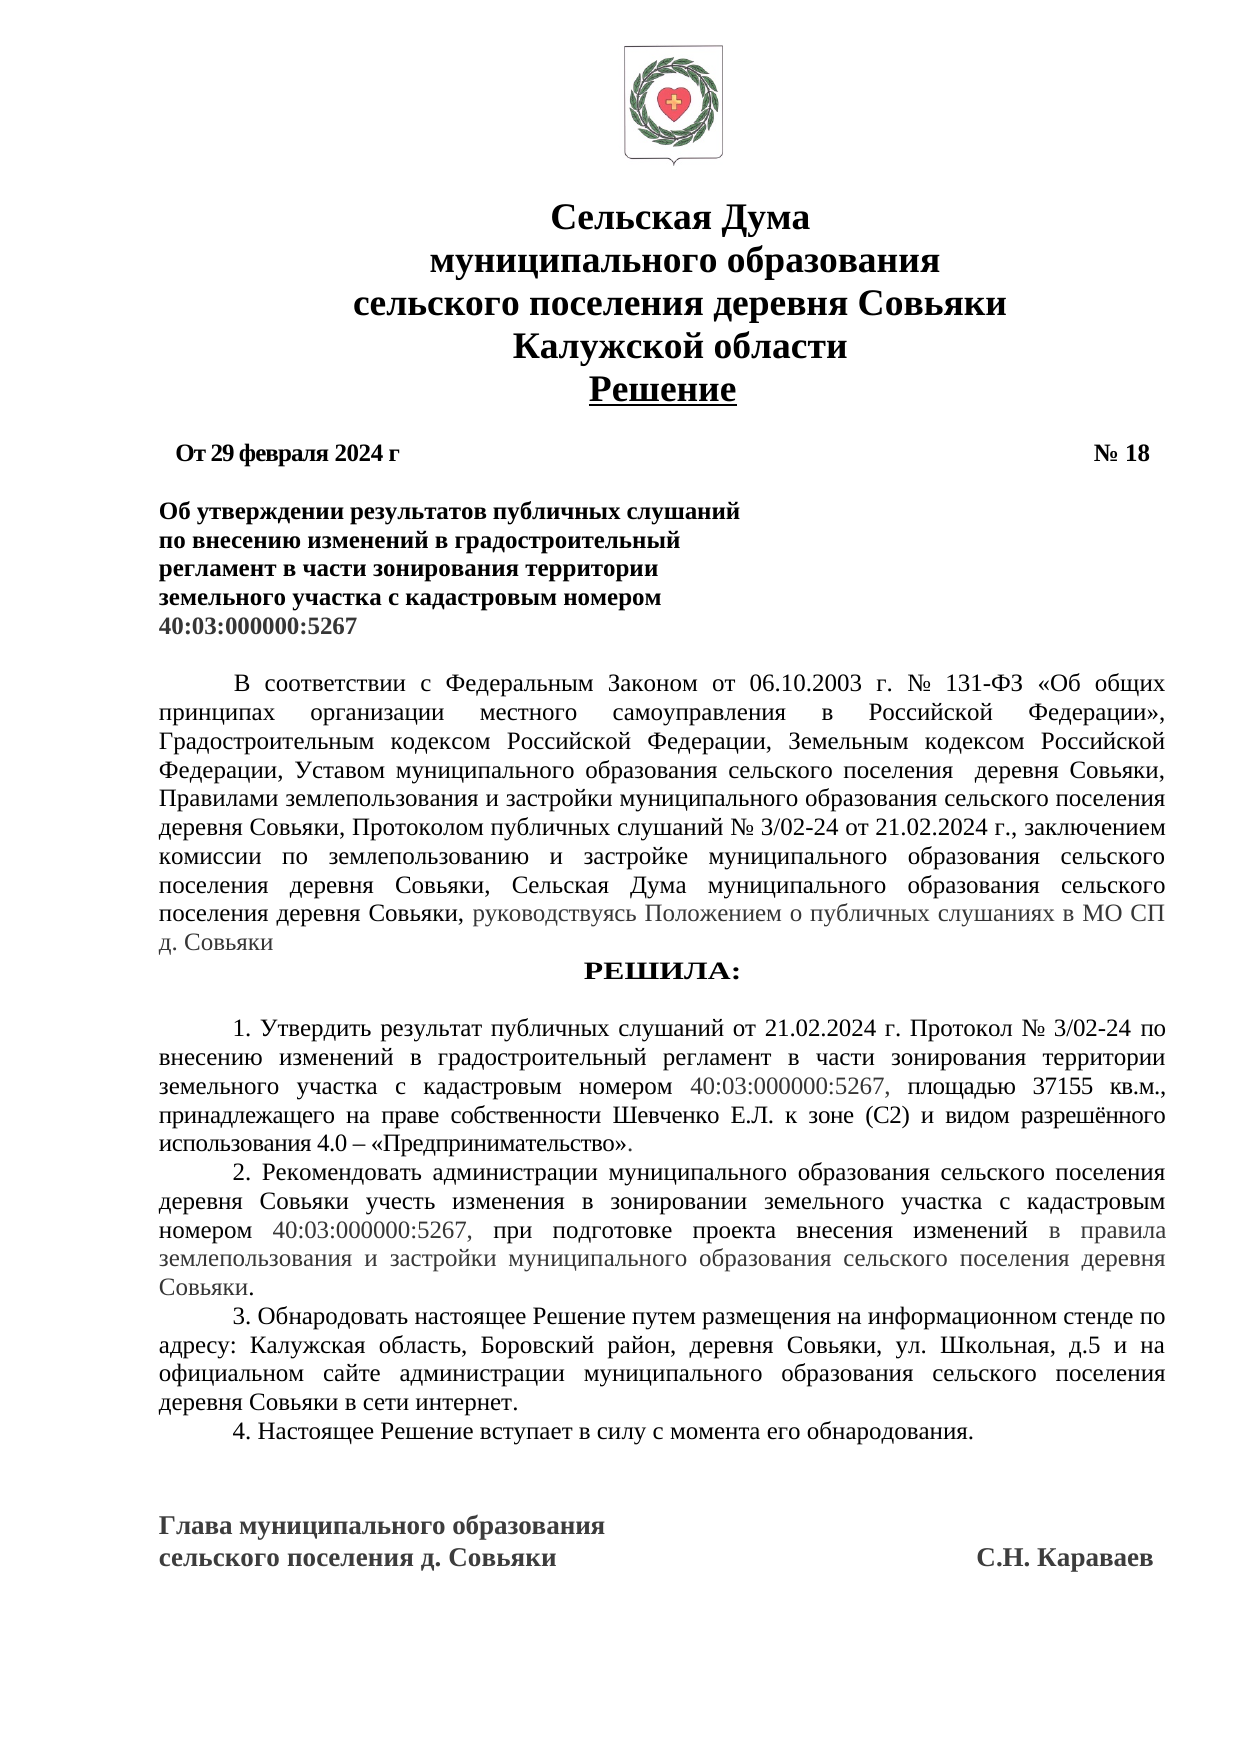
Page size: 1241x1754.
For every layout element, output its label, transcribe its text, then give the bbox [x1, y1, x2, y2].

text 3. Обнародовать настоящее Решение путем размещения на информационном стенде по адресу: Калужская область, Боровский район, деревня Совьяки, ул. Школьная, д.5 и на официальном сайте администрации муниципального образования сельского поселения деревня Совьяки в сети интернет. [159, 1301, 1166, 1416]
text сельского поселения деревня Совьяки [159, 280, 1202, 323]
text Сельская Дума [159, 194, 1202, 237]
text В соответствии с Федеральным Законом от 06.10.2003 г. № 131-ФЗ «Об общих принципах организации местного самоуправления в Российской Федерации», Градостроительным кодексом Российской Федерации, Земельным кодексом Российской Федерации, Уставом муниципального образования сельского поселения деревня Совьяки, Правилами землепользования и застройки муниципального образования сельского поселения деревня Совьяки, Протоколом публичных слушаний № 3/02-24 от 21.02.2024 г., заключением комиссии по землепользованию и застройке муниципального образования сельского поселения деревня Совьяки, Сельская Дума муниципального образования сельского поселения деревня Совьяки, руководствуясь Положением о публичных слушаниях в МО СП д. Совьяки [159, 668, 1166, 956]
text сельского поселения д. Совьяки С.Н. Караваев [159, 1541, 1166, 1572]
text регламент в части зонирования территории [159, 553, 1166, 582]
text Решение [159, 367, 1166, 410]
text земельного участка с кадастровым номером [159, 582, 1166, 611]
text 40:03:000000:5267 [159, 611, 1166, 640]
picture [616, 44, 723, 166]
text РЕШИЛА: [159, 956, 1166, 985]
text 1. Утвердить результат публичных слушаний от 21.02.2024 г. Протокол № 3/02-24 по внесению изменений в градостроительный регламент в части зонирования территории земельного участка с кадастровым номером 40:03:000000:5267, площадью 37155 кв.м., принадлежащего на праве собственности Шевченко Е.Л. к зоне (С2) и видом разрешённого использования 4.0 – «Предпринимательство». [159, 1013, 1166, 1157]
text От 29 февраля 2024 г № 18 [159, 438, 1166, 467]
text Глава муниципального образования [159, 1509, 1166, 1541]
text Калужской области [159, 323, 1202, 367]
text по внесению изменений в градостроительный [159, 525, 1166, 553]
text 4. Настоящее Решение вступает в силу с момента его обнародования. [159, 1416, 1166, 1445]
text 2. Рекомендовать администрации муниципального образования сельского поселения деревня Совьяки учесть изменения в зонировании земельного участка с кадастровым номером 40:03:000000:5267, при подготовке проекта внесения изменений в правила землепользования и застройки муниципального образования сельского поселения деревня Совьяки. [159, 1157, 1166, 1301]
text муниципального образования [159, 237, 1202, 280]
text Об утверждении результатов публичных слушаний [159, 496, 1166, 525]
